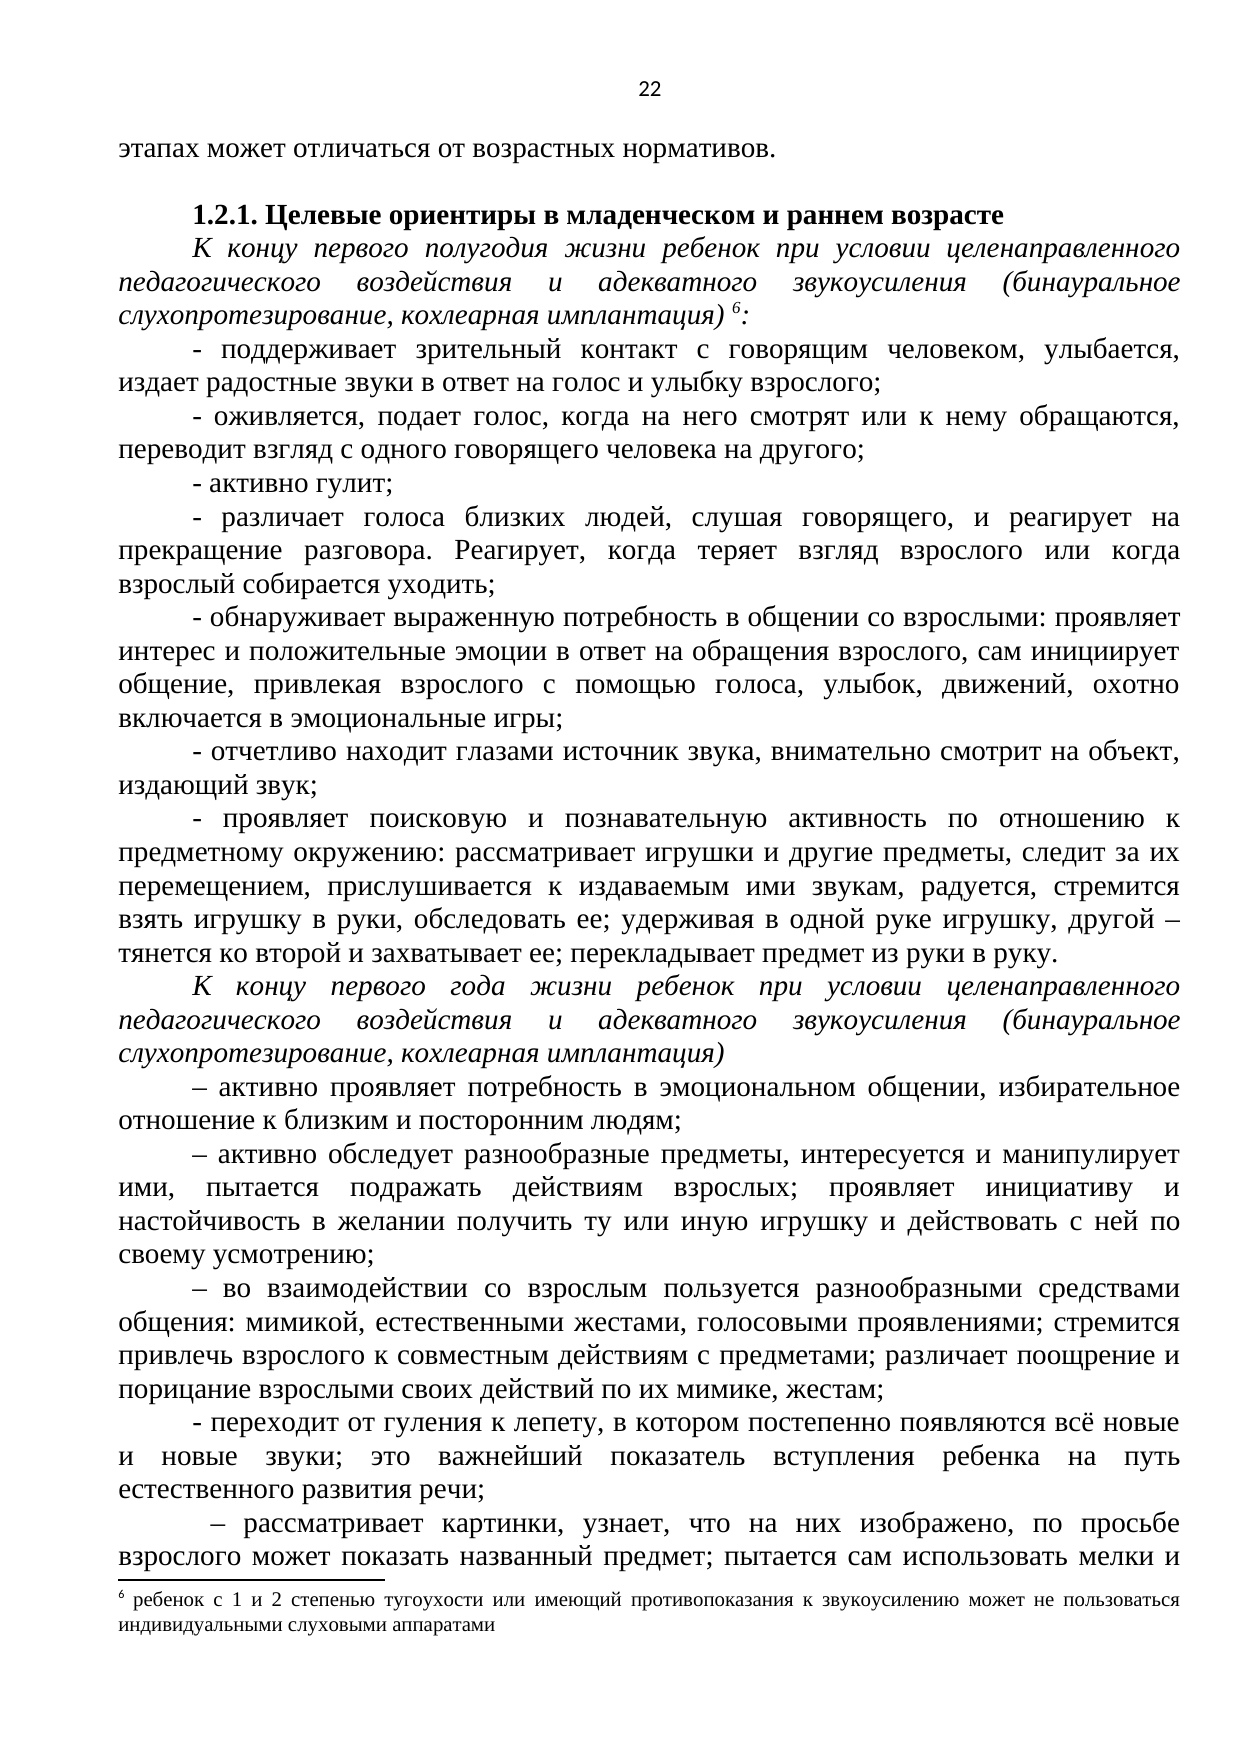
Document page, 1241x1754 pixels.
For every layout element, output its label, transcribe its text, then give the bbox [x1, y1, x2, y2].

text – во взаимодействии со взрослым пользуется разнообразными средствами общения: мимикой, естественными жестами, голосовыми проявлениями; стремится привлечь взрослого к совместным действиям с предметами; различает поощрение и порицание взрослыми своих действий по их мимике, жестам; [118, 1270, 1181, 1404]
text - переходит от гуления к лепету, в котором постепенно появляются всё новые и новые звуки; это важнейший показатель вступления ребенка на путь естественного развития речи; [118, 1404, 1181, 1505]
text К концу первого полугодия жизни ребенок при условии целенаправленного педагогического воздействия и адекватного звукоусиления (бинауральное слухопротезирование, кохлеарная имплантация) : [118, 230, 1181, 331]
text - поддерживает зрительный контакт с говорящим человеком, улыбается, издает радостные звуки в ответ на голос и улыбку взрослого; [118, 331, 1181, 398]
text К концу первого года жизни ребенок при условии целенаправленного педагогического воздействия и адекватного звукоусиления (бинауральное слухопротезирование, кохлеарная имплантация) [118, 968, 1181, 1069]
text – активно проявляет потребность в эмоциональном общении, избирательное отношение к близким и посторонним людям; [118, 1069, 1181, 1136]
text - обнаруживает выраженную потребность в общении со взрослыми: проявляет интерес и положительные эмоции в ответ на обращения взрослого, сам инициирует общение, привлекая взрослого с помощью голоса, улыбок, движений, охотно включается в эмоциональные игры; [118, 599, 1181, 733]
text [118, 130, 1181, 163]
text - проявляет поисковую и познавательную активность по отношению к предметному окружению: рассматривает игрушки и другие предметы, следит за их перемещением, прислушивается к издаваемым ими звукам, радуется, стремится взять игрушку в руки, обследовать ее; удерживая в одной руке игрушку, другой – тянется ко второй и захватывает ее; перекладывает предмет из руки в руку. [118, 801, 1181, 968]
text - активно гулит; [118, 465, 1181, 499]
text – активно обследует разнообразные предметы, интересуется и манипулирует ими, пытается подражать действиям взрослых; проявляет инициативу и настойчивость в желании получить ту или иную игрушку и действовать с ней по своему усмотрению; [118, 1136, 1181, 1270]
text - отчетливо находит глазами источник звука, внимательно смотрит на объект, издающий звук; [118, 733, 1181, 801]
text - оживляется, подает голос, когда на него смотрят или к нему обращаются, переводит взгляд с одного говорящего человека на другого; [118, 398, 1181, 465]
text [118, 1505, 1181, 1572]
text 1.2.1. Целевые ориентиры в младенческом и раннем возрасте [118, 197, 1181, 230]
text - различает голоса близких людей, слушая говорящего, и реагирует на прекращение разговора. Реагирует, когда теряет взгляд взрослого или когда взрослый собирается уходить; [118, 499, 1181, 599]
